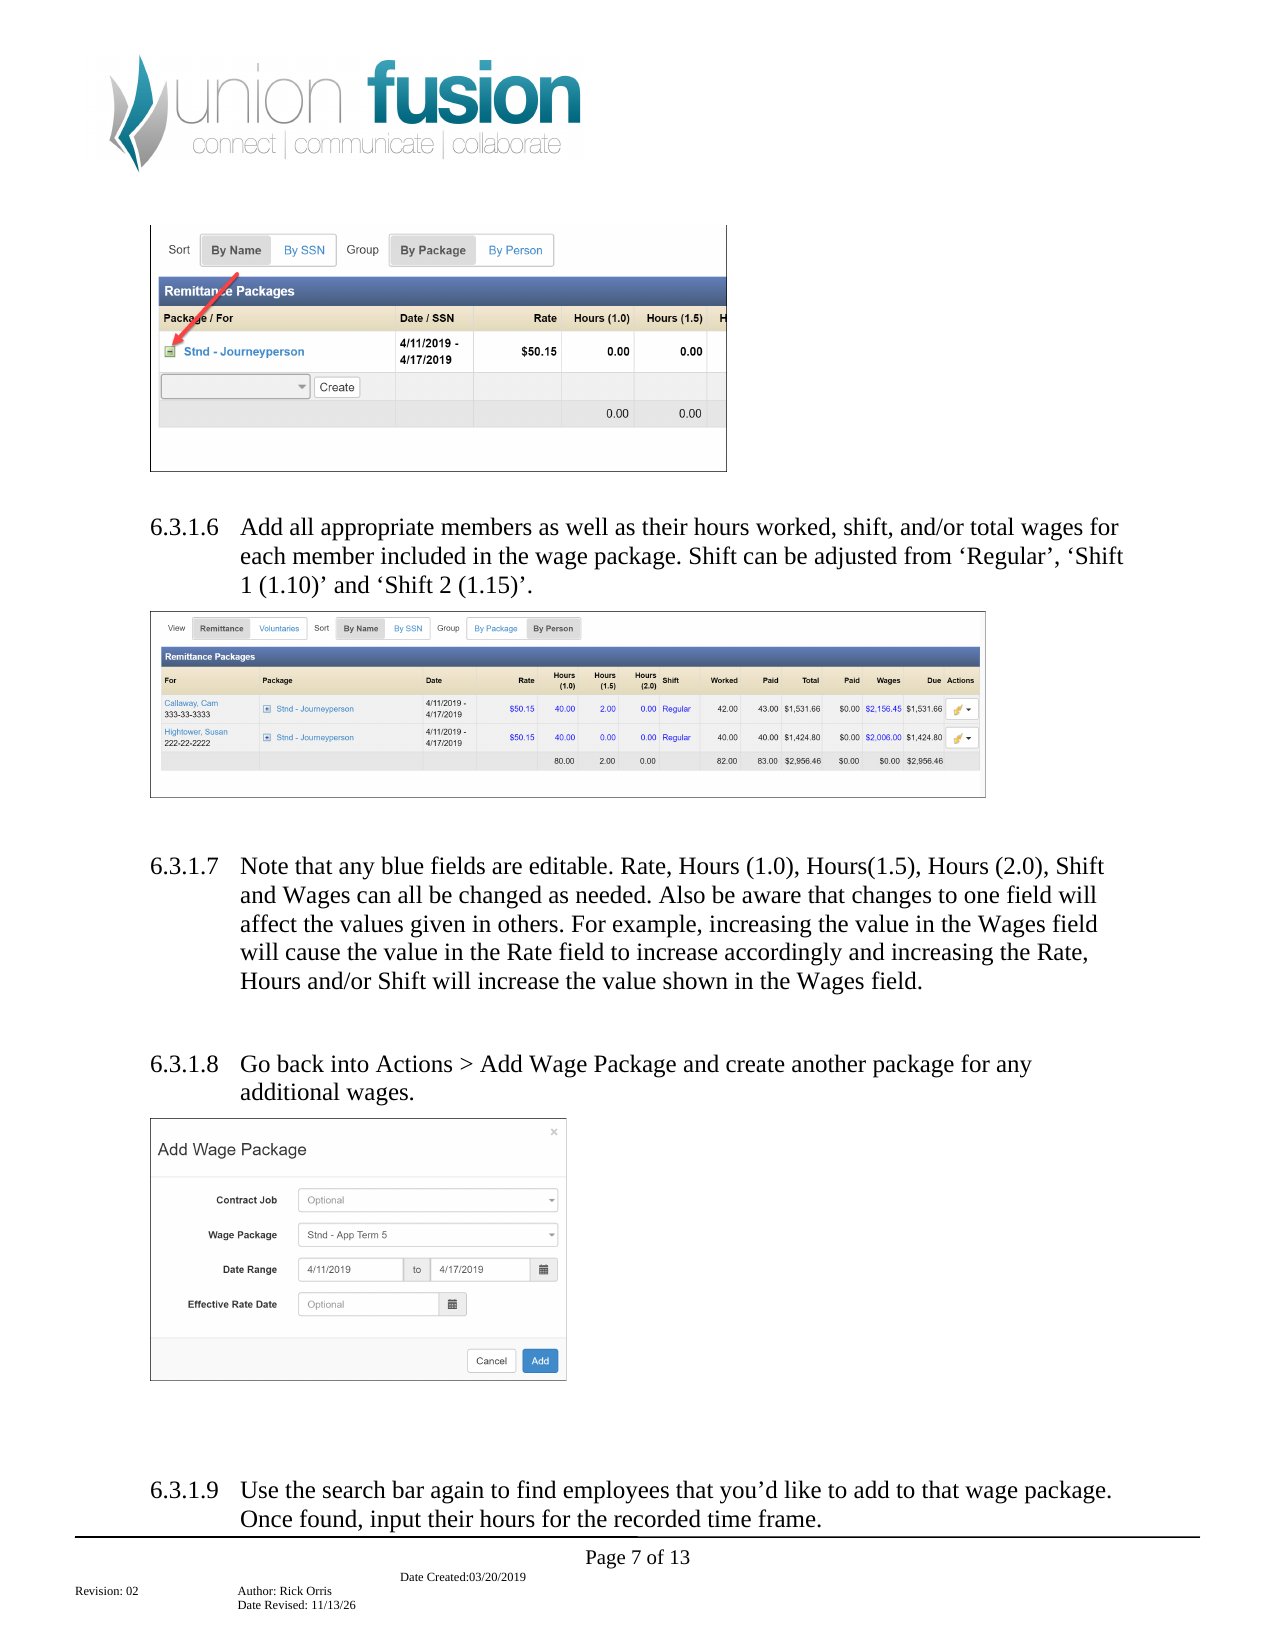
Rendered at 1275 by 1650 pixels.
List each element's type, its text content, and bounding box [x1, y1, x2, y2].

subtitle Note that any blue fields are editable. Rate, Hours (1.0), Hours(1.5), Hours (2.0), Shift and Wages can all be changed as needed. Also be aware that changes to one field will affect the values given in others. For example, increasing the value in the Wages field will cause the value in the Rate field to increase accordingly and increasing the Rate, Hours and/or Shift will increase the value shown in the Wages field. [150, 851, 1125, 995]
subtitle Add all appropriate members as well as their hours worked, shift, and/or total wages for each member included in the wage package. Shift can be adjusted from ‘Regular’, ‘Shift 1 (1.10)’ and ‘Shift 2 (1.15)’. [150, 512, 1125, 599]
picture [150, 1118, 567, 1381]
picture [150, 611, 986, 798]
picture [83, 54, 591, 173]
picture [150, 225, 727, 472]
subtitle Use the search bar again to find employees that you’d like to add to that wage package. Once found, input their hours for the recorded time frame. [150, 1475, 1125, 1533]
subtitle Go back into Actions > Add Wage Package and create another package for any additional wages. [150, 1049, 1125, 1106]
